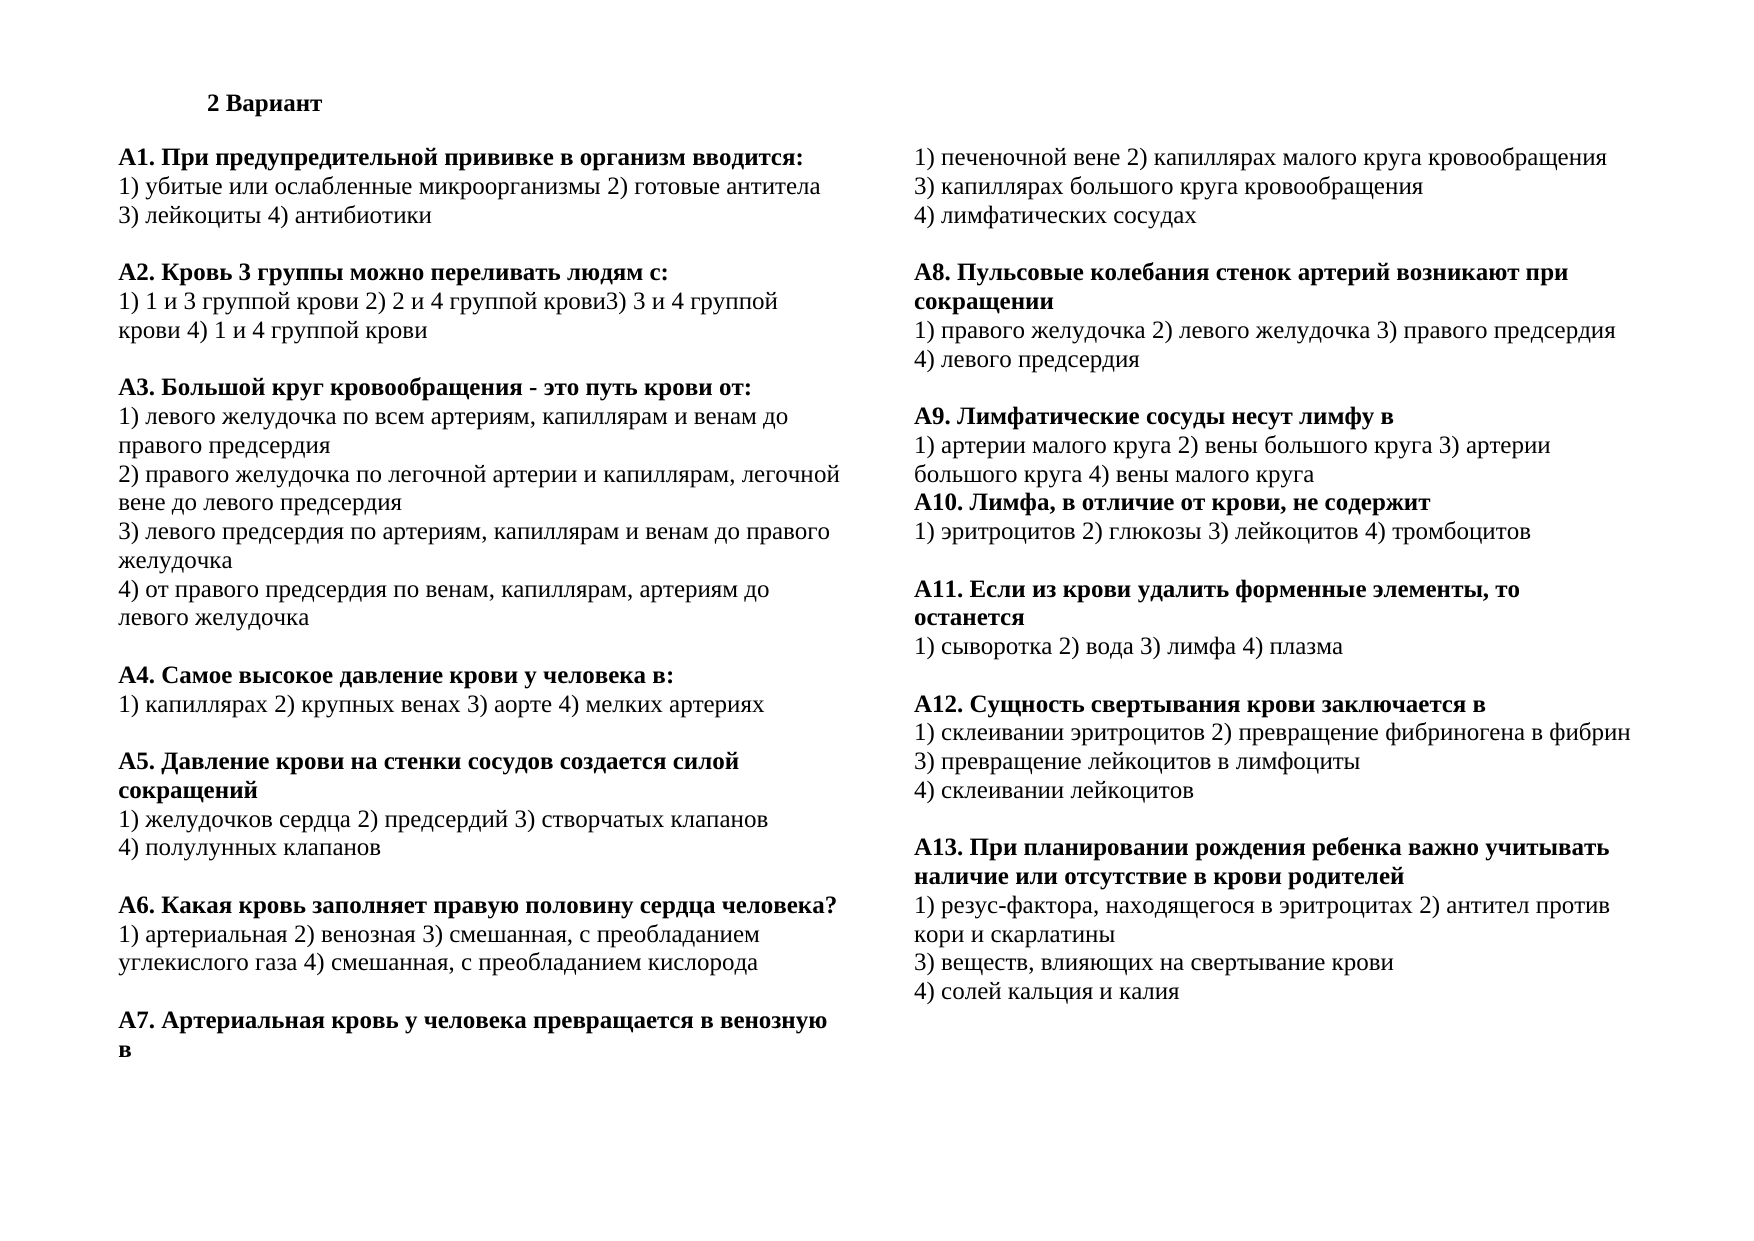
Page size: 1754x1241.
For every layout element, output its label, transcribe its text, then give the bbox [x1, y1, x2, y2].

text 1) 1 и 3 группой крови 2) 2 и 4 группой крови3) 3 и 4 группой крови 4) 1 и 4 группой крови [118, 286, 840, 344]
text 1) капиллярах 2) крупных венах 3) аорте 4) мелких артериях [118, 689, 840, 717]
text А2. Кровь 3 группы можно переливать людям с: [118, 257, 840, 286]
text 1) сыворотка 2) вода 3) лимфа 4) плазма [914, 631, 1636, 660]
text 1) правого желудочка 2) левого желудочка 3) правого предсердия 4) левого предсердия [914, 315, 1636, 372]
text А13. При планировании рождения ребенка важно учитывать наличие или отсутствие в крови родителей [914, 832, 1636, 890]
text 1) левого желудочка по всем артериям, капиллярам и венам до правого предсердия 2) правого желудочка по легочной артерии и капиллярам, легочной вене до левого предсердия 3) левого предсердия по артериям, капиллярам и венам до правого желудочка 4) от правого предсердия по венам, капиллярам, артериям до левого желудочка [118, 401, 840, 631]
text А11. Если из крови удалить форменные элементы, то останется [914, 574, 1636, 631]
text А10. Лимфа, в отличие от крови, не содержит [914, 487, 1636, 516]
text 4) солей кальция и калия [914, 976, 1636, 1005]
text А1. При предупредительной прививке в организм вводится: [118, 142, 840, 171]
text 3) капиллярах большого круга кровообращения 4) лимфатических сосудах [914, 171, 1636, 229]
text А4. Самое высокое давление крови у человека в: [118, 660, 840, 689]
text 1) резус-фактора, находящегося в эритроцитах 2) антител против кори и скарлатины 3) веществ, влияющих на свертывание крови [914, 890, 1636, 976]
text А6. Какая кровь заполняет правую половину сердца человека? [118, 890, 840, 919]
text А3. Большой круг кровообращения - это путь крови от: [118, 372, 840, 401]
text 1) желудочков сердца 2) предсердий 3) створчатых клапанов [118, 804, 840, 832]
text 2 Вариант [177, 88, 1636, 117]
text А8. Пульсовые колебания стенок артерий возникают при сокращении [914, 257, 1636, 315]
text А5. Давление крови на стенки сосудов создается силой сокращений [118, 746, 840, 804]
text А12. Сущность свертывания крови заключается в [914, 689, 1636, 717]
text 1) склеивании эритроцитов 2) превращение фибриногена в фибрин 3) превращение лейкоцитов в лимфоциты 4) склеивании лейкоцитов [914, 717, 1636, 804]
text 1) убитые или ослабленные микроорганизмы 2) готовые антитела 3) лейкоциты 4) антибиотики [118, 171, 840, 229]
text 1) эритроцитов 2) глюкозы 3) лейкоцитов 4) тромбоцитов [914, 516, 1636, 545]
text 1) артериальная 2) венозная 3) смешанная, с преобладанием углекислого газа 4) смешанная, с преобладанием кислорода [118, 919, 840, 976]
text 1) артерии малого круга 2) вены большого круга 3) артерии большого круга 4) вены малого круга [914, 430, 1636, 487]
text 4) полулунных клапанов [118, 832, 840, 861]
text А7. Артериальная кровь у человека превращается в венозную в [118, 1005, 840, 1062]
text 1) печеночной вене 2) капиллярах малого круга кровообращения [914, 142, 1636, 171]
text А9. Лимфатические сосуды несут лимфу в [914, 401, 1636, 430]
